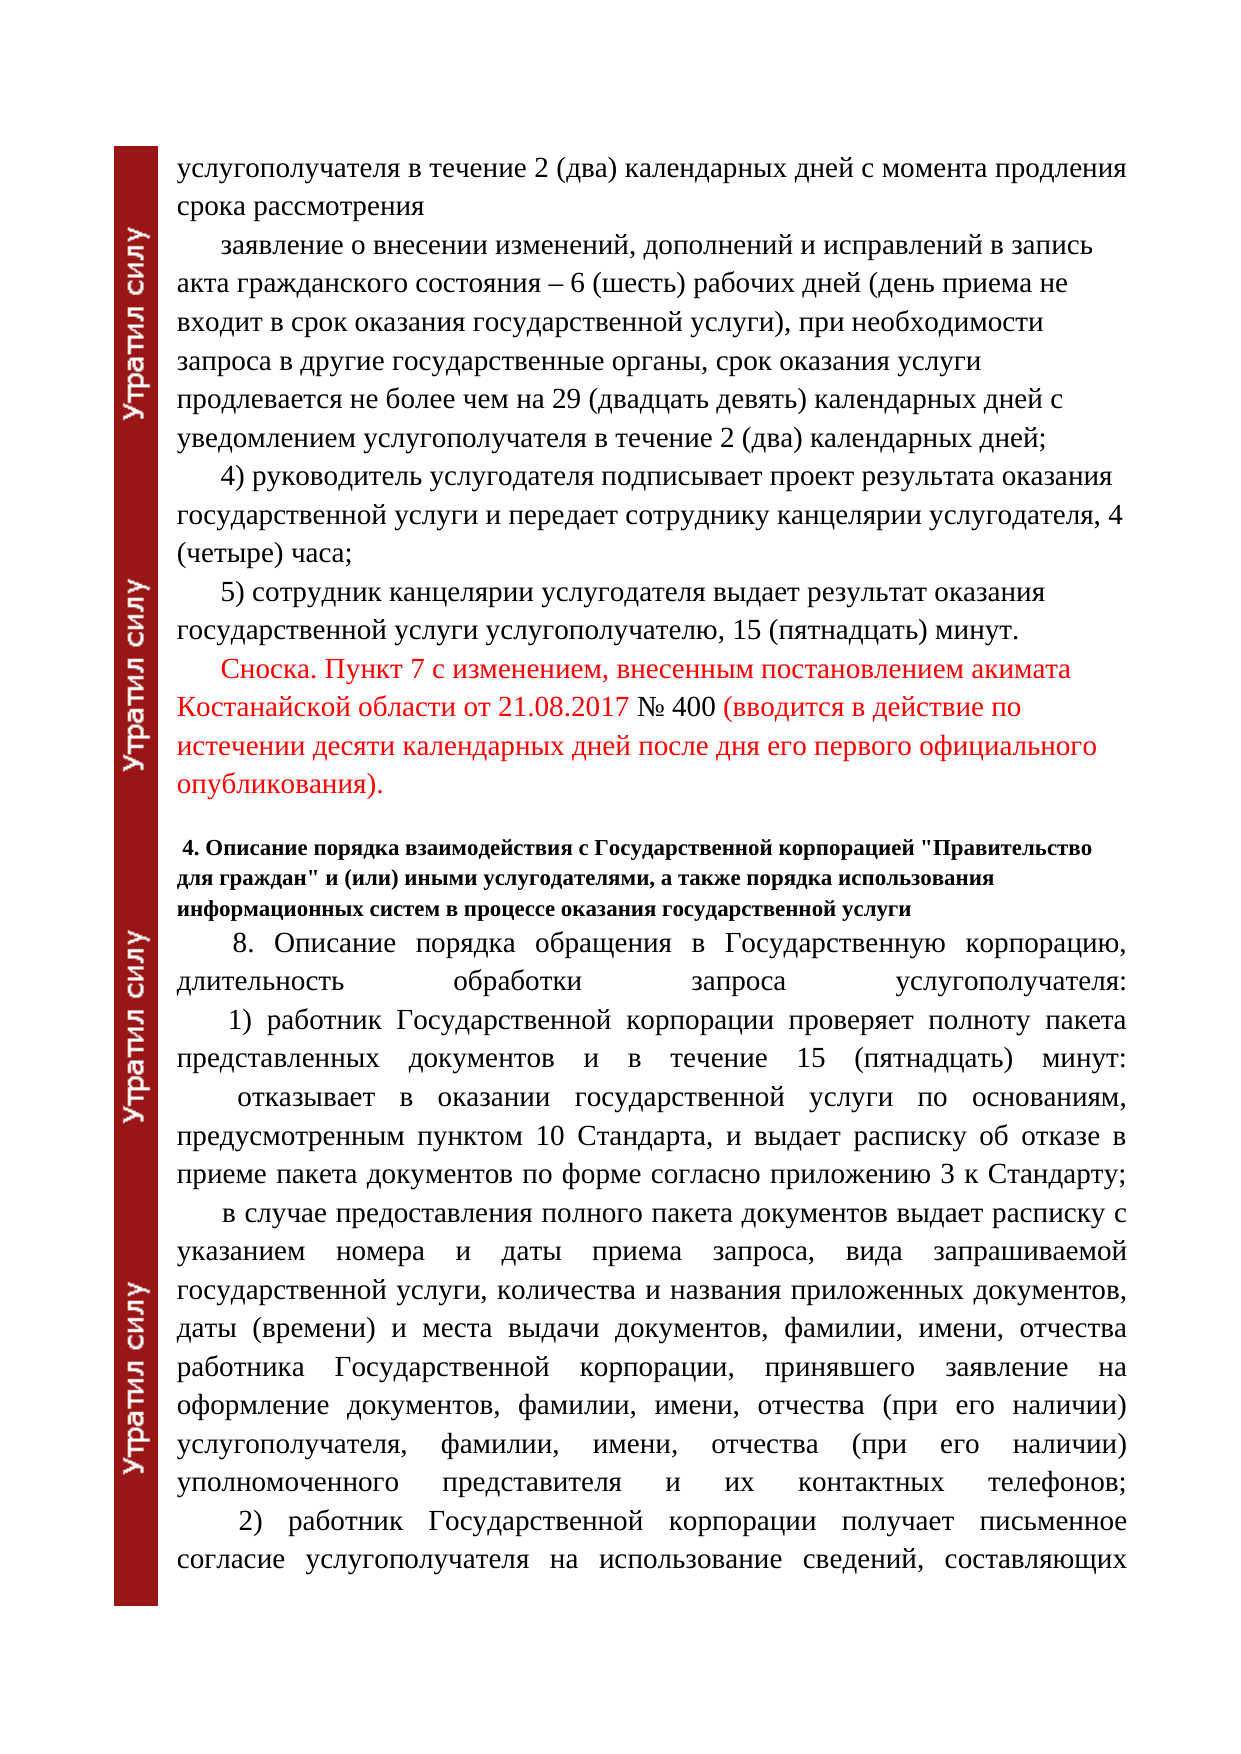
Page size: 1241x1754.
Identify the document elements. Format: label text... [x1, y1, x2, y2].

picture [114, 830, 158, 834]
picture [114, 921, 158, 925]
picture [114, 222, 158, 227]
text 4. Описание порядка взаимодействия с Государственной корпорацией "Правительство для граждан" и (или) иными услугодателями, а также порядка использования информационных систем в процессе оказания государственной услуги [112, 834, 1128, 921]
picture [114, 146, 158, 150]
text заявление о внесении изменений, дополнений и исправлений в запись акта гражданского состояния – 6 (шесть) рабочих дней (день приема не входит в срок оказания государственной услуги), при необходимости запроса в другие государственные органы, срок оказания услуги продлевается не более чем на 29 (двадцать девять) календарных дней с уведомлением услугополучателя в течение 2 (два) календарных дней; 4) руководитель услугодателя подписывает проект результата оказания государственной услуги и передает сотруднику канцелярии услугодателя, 4 (четыре) часа; 5) сотрудник канцелярии услугодателя выдает результат оказания государственной услуги услугополучателю, 15 (пятнадцать) минут. Сноска. Пункт 7 с изменением, внесенным постановлением акимата Костанайской области от 21.08.2017 № 400 (вводится в действие по истечении десяти календарных дней после дня его первого официального опубликования). [112, 227, 1128, 830]
picture [114, 1575, 158, 1606]
